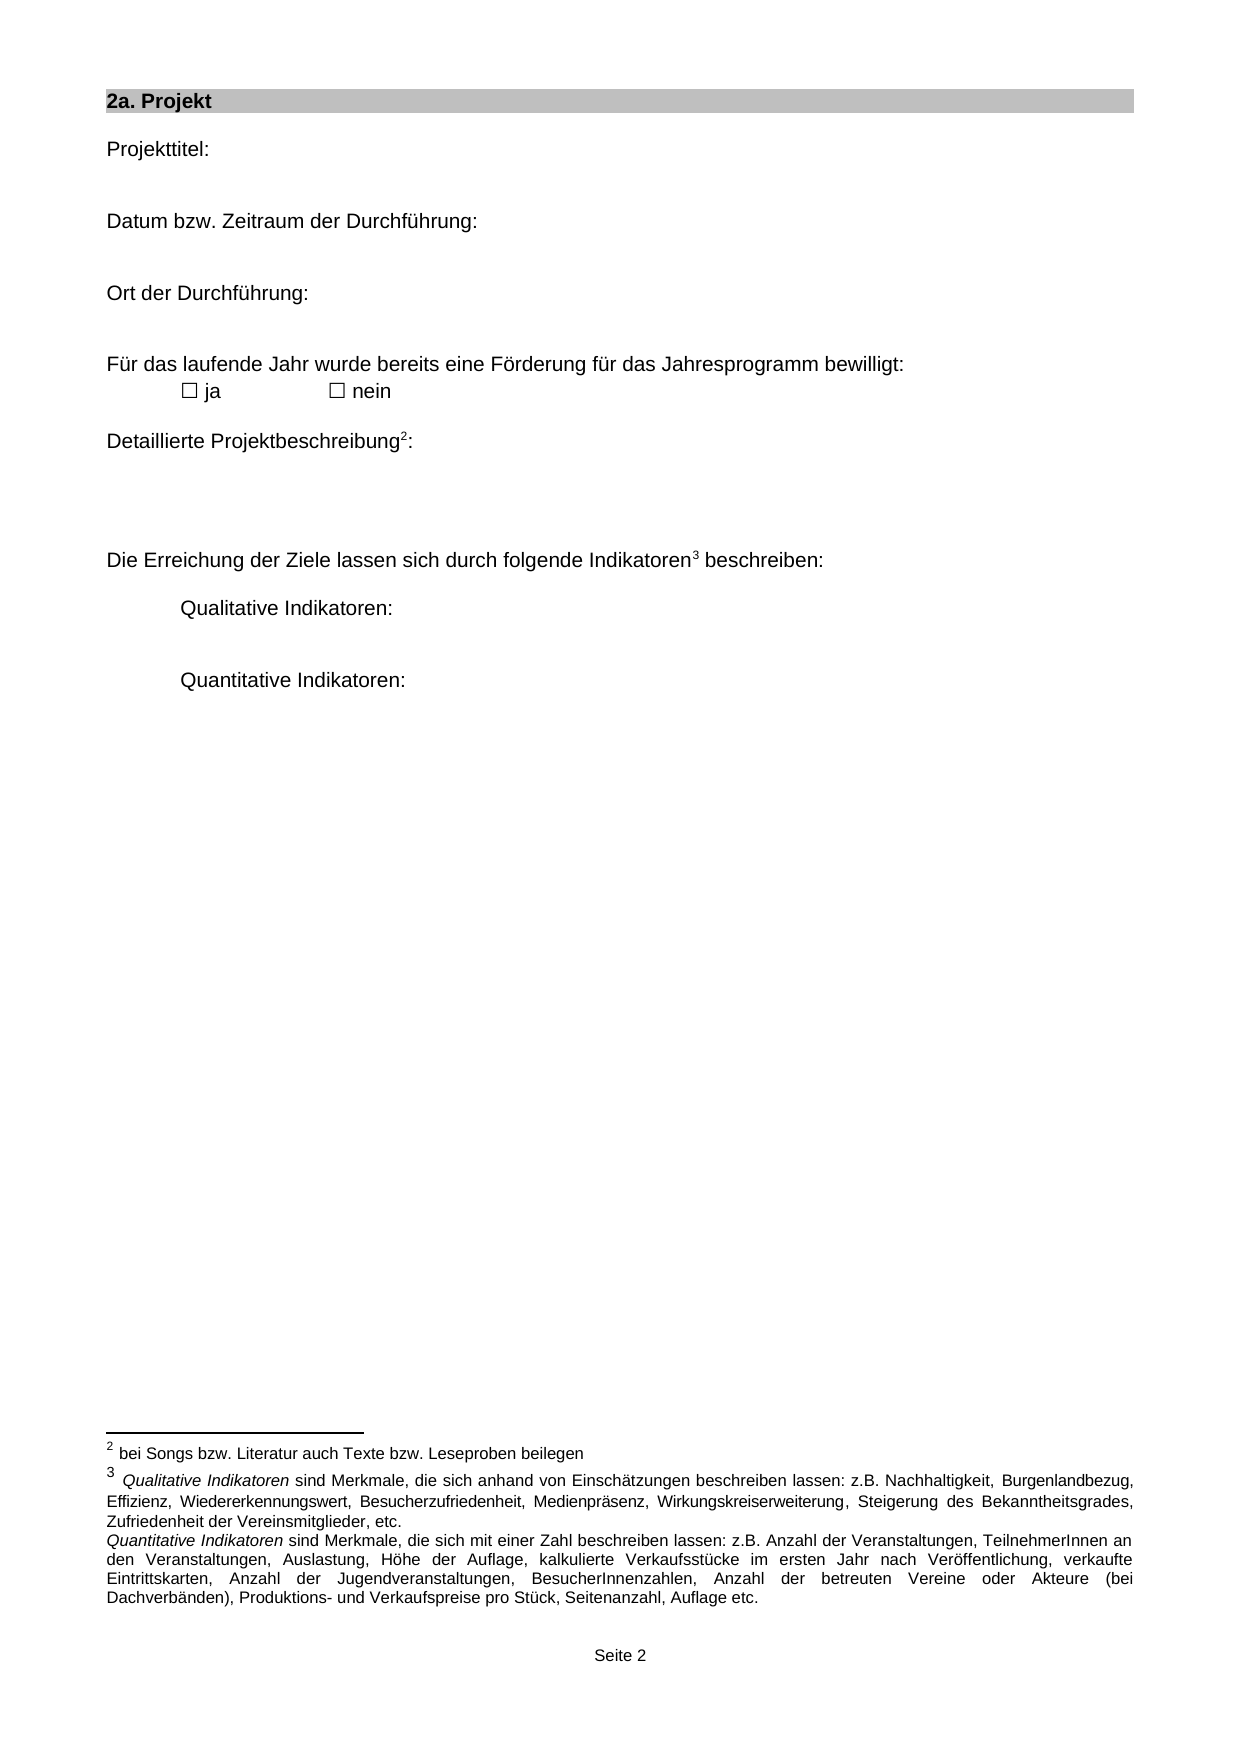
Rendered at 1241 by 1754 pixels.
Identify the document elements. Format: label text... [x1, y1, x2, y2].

text ja nein [106, 376, 1134, 404]
text 2a. Projekt [106, 89, 1134, 113]
text Ort der Durchführung: [106, 280, 1134, 304]
text Datum bzw. Zeitraum der Durchführung: [106, 208, 1134, 232]
text Qualitative Indikatoren: [106, 596, 1134, 620]
text Für das laufende Jahr wurde bereits eine Förderung für das Jahresprogramm bewilligt: [106, 352, 1134, 376]
text Die Erreichung der Ziele lassen sich durch folgende Indikatoren beschreiben: [106, 548, 1134, 572]
text Detaillierte Projektbeschreibung: [106, 428, 1134, 452]
text Projekttitel: [106, 137, 1134, 161]
text Quantitative Indikatoren: [106, 668, 1134, 692]
